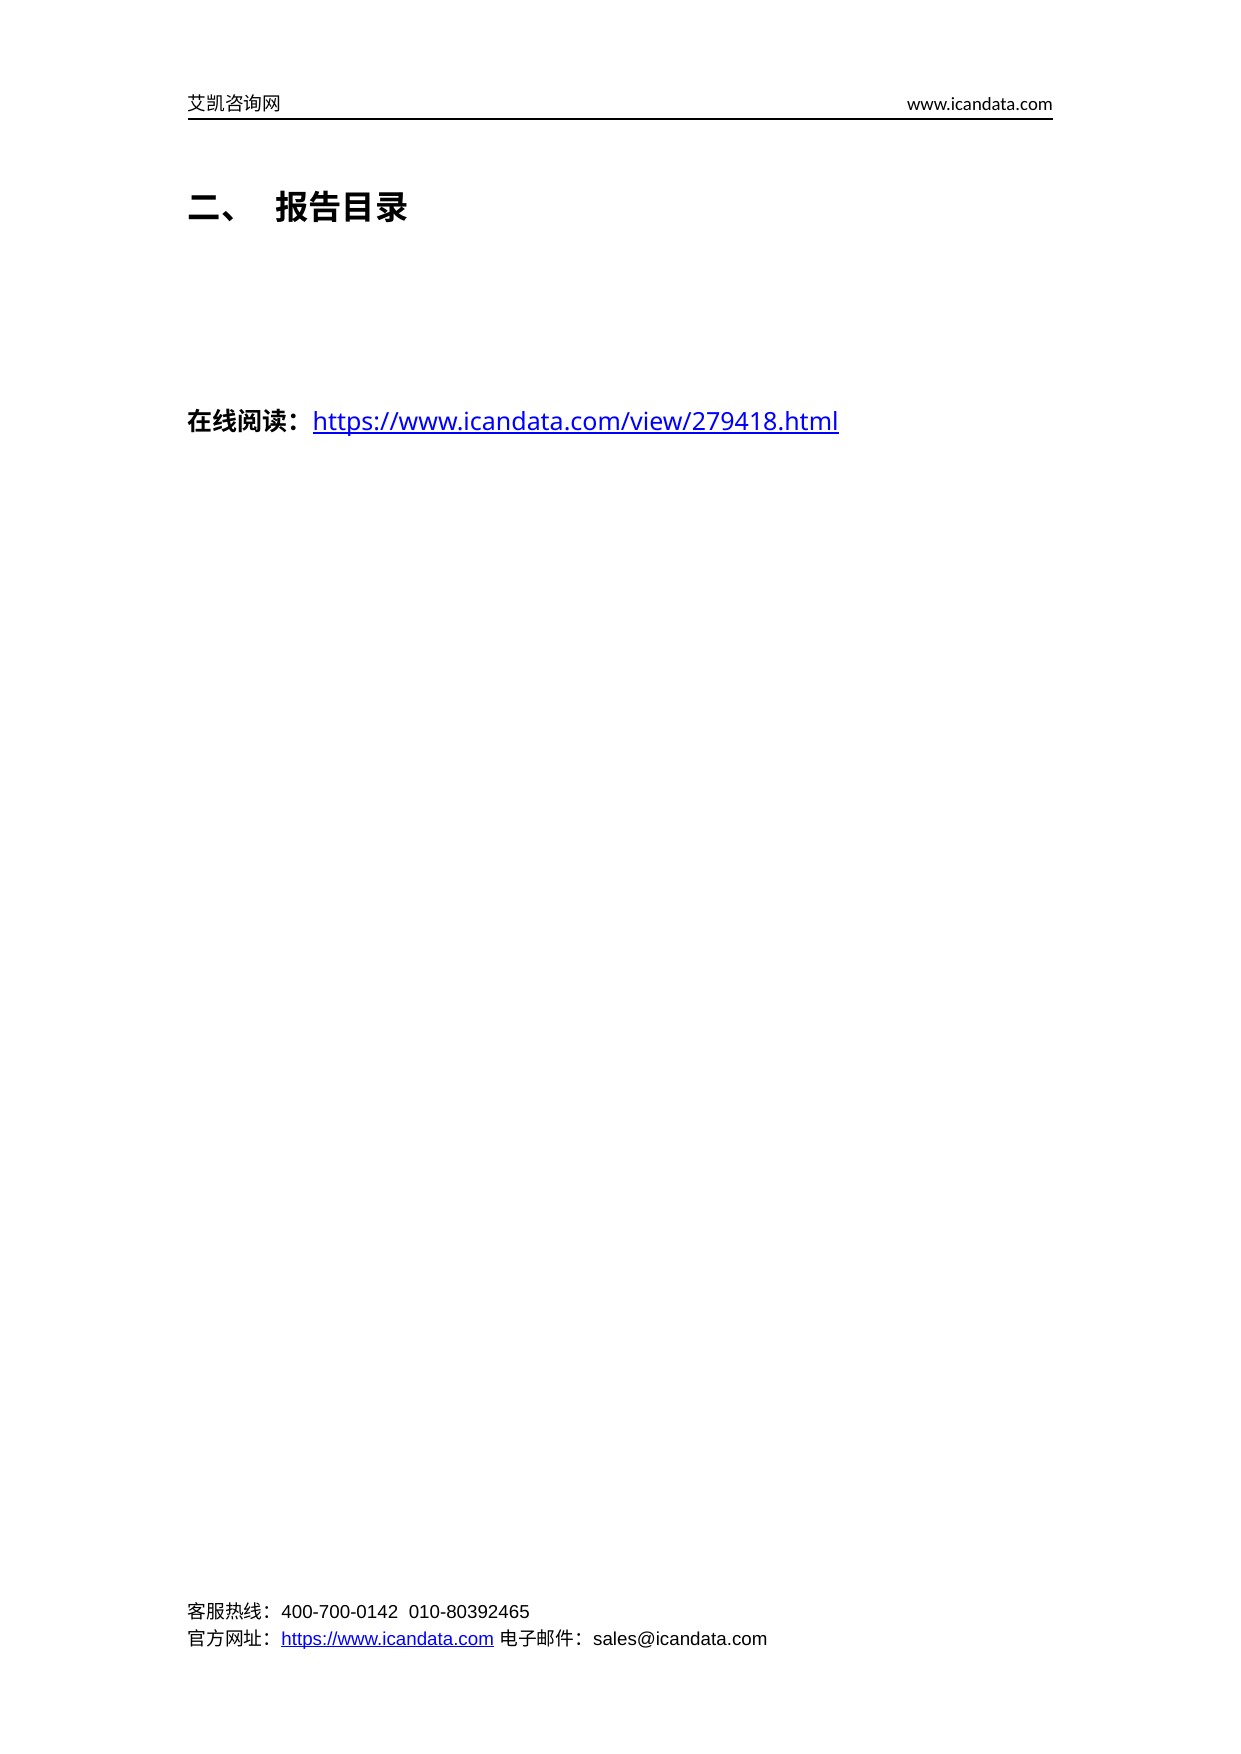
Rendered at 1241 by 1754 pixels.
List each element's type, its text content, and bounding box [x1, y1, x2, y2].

subtitle 报告目录 [187, 172, 1053, 237]
text 在线阅读：https://www.icandata.com/view/279418.html [187, 387, 1053, 452]
